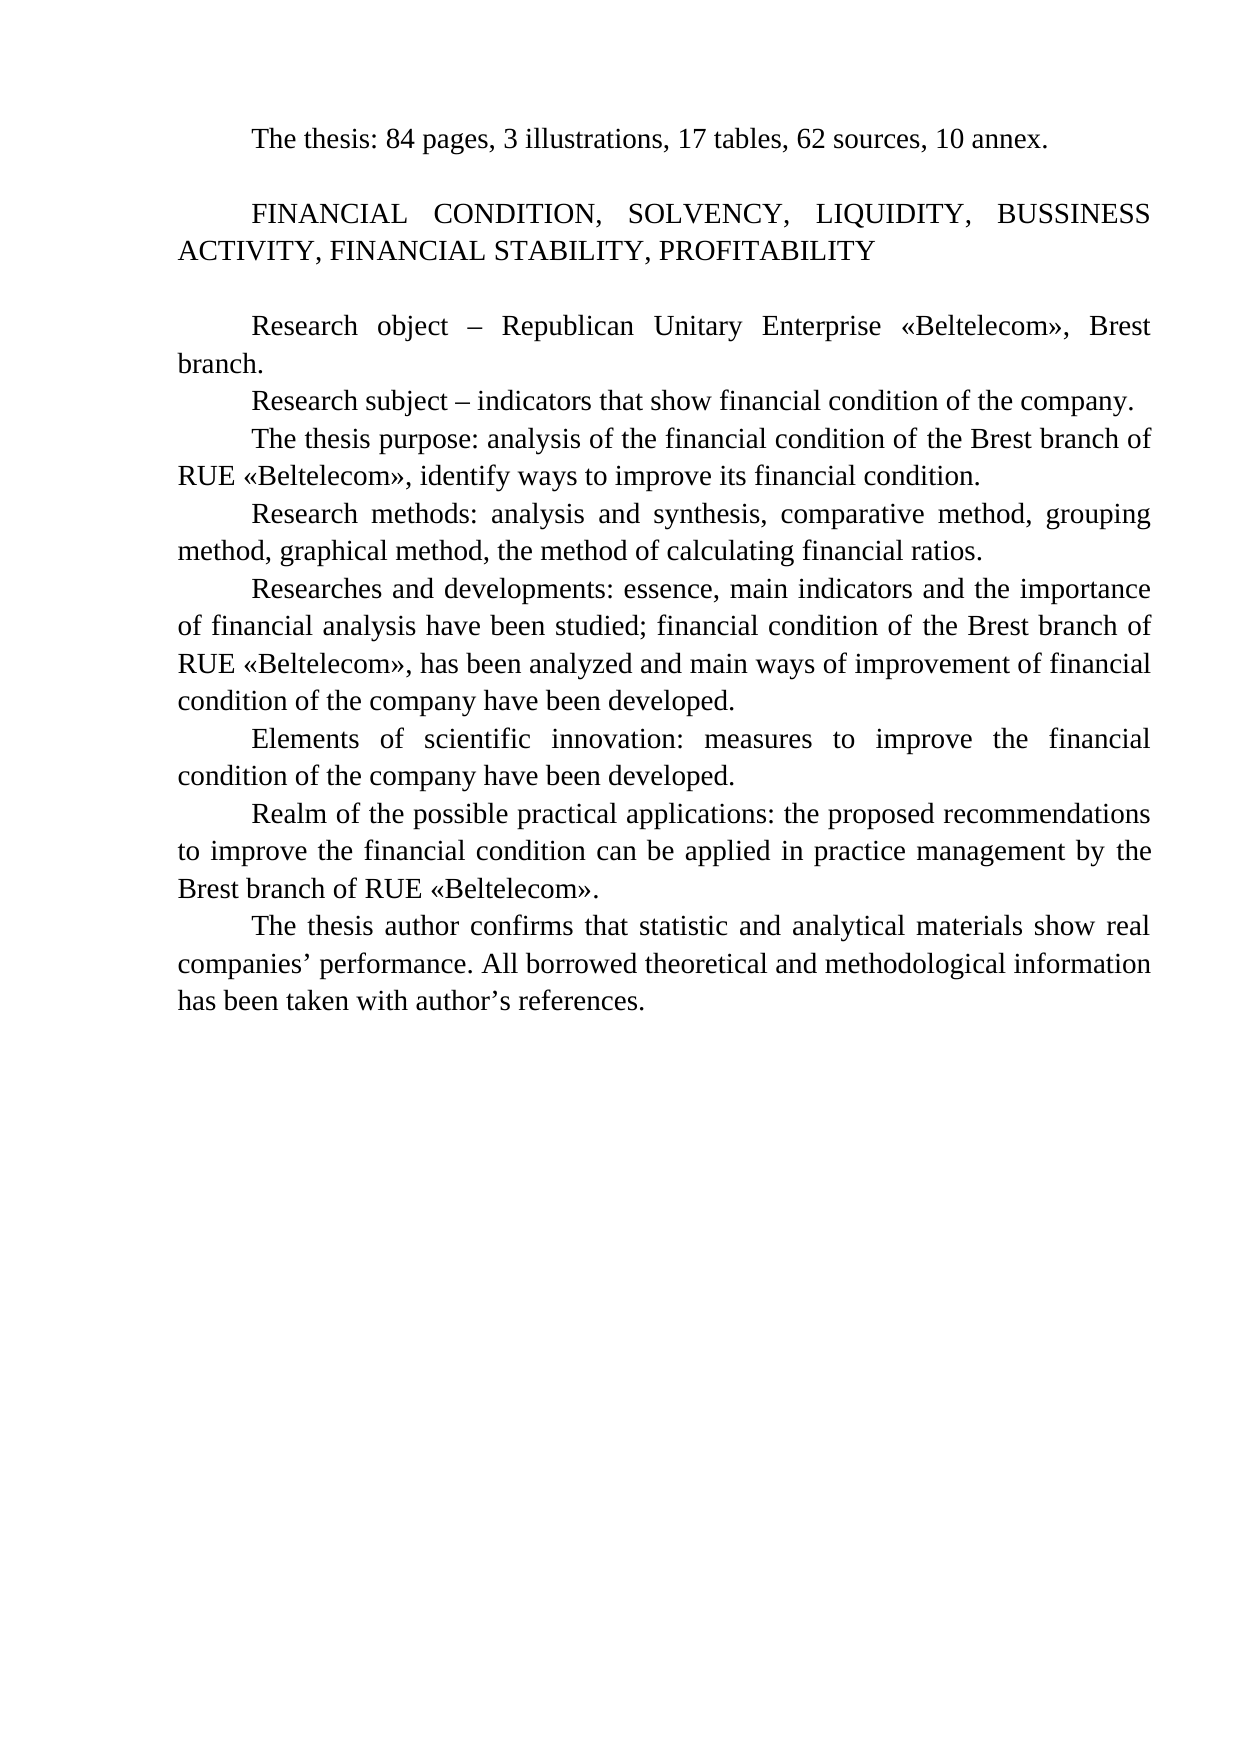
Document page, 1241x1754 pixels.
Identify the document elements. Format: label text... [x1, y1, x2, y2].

text Realm of the possible practical applications: the proposed recommendations to improve the financial condition can be applied in practice management by the Brest branch of RUE «Beltelecom». [177, 793, 1152, 906]
text The thesis author confirms that statistic and analytical materials show real companies’ performance. All borrowed theoretical and methodological information has been taken with author’s references. [177, 906, 1152, 1018]
text FINANCIAL CONDITION, SOLVENCY, LIQUIDITY, BUSSINESS ACTIVITY, FINANCIAL STABILITY, PROFITABILITY [177, 193, 1152, 268]
text The thesis purpose: analysis of the financial condition of the Brest branch of RUE «Beltelecom», identify ways to improve its financial condition. [177, 418, 1152, 493]
text Researches and developments: essence, main indicators and the importance of financial analysis have been studied; financial condition of the Brest branch of RUE «Beltelecom», has been analyzed and main ways of improvement of financial condition of the company have been developed. [177, 568, 1152, 718]
text Research methods: analysis and synthesis, comparative method, grouping method, graphical method, the method of calculating financial ratios. [177, 493, 1152, 568]
text Research subject – indicators that show financial condition of the company. [177, 381, 1152, 418]
text Research object – Republican Unitary Enterprise «Beltelecom», Brest branch. [177, 306, 1152, 381]
text Elements of scientific innovation: measures to improve the financial condition of the company have been developed. [177, 718, 1152, 793]
text The thesis: 84 pages, 3 illustrations, 17 tables, 62 sources, 10 annex. [177, 118, 1152, 156]
